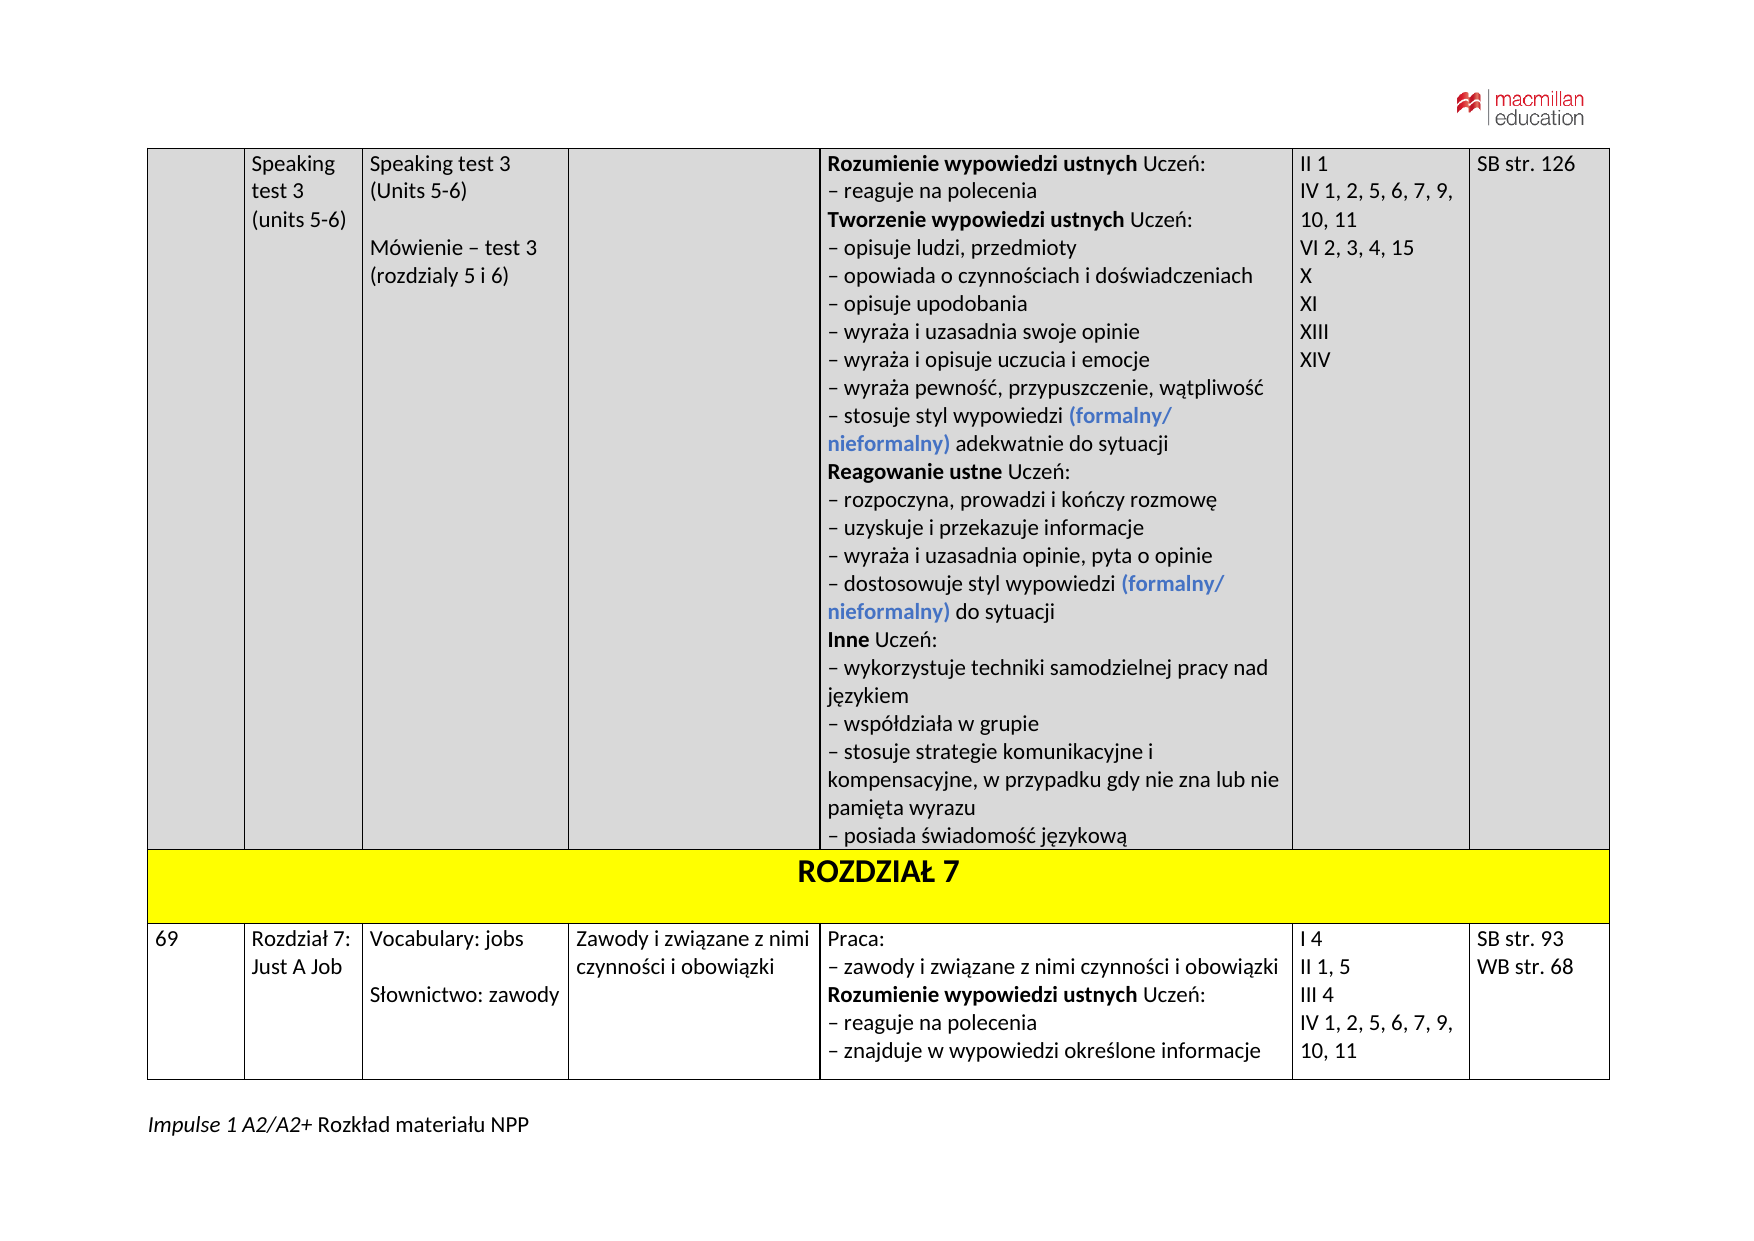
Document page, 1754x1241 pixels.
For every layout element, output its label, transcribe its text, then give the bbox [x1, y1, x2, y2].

table_cell SB str. 93 WB str. 68 [1470, 924, 1609, 1079]
table_cell Zawody i związane z nimi czynności i obowiązki [569, 924, 819, 1079]
table_cell I 4 II 1, 5 III 4 IV 1, 2, 5, 6, 7, 9, 10, 11 VI 2, 3, 4, 15 X XI XIII XIV [1293, 924, 1469, 1079]
table_cell Speaking test 3 (units 5-6) [245, 149, 362, 849]
table_cell Vocabulary: jobs Słownictwo: zawody [363, 924, 568, 1079]
table_cell SB str. 126 [1470, 149, 1609, 849]
table_cell [569, 149, 819, 849]
table_cell [148, 149, 244, 849]
table_cell Rozdział 7: Just A Job [245, 924, 362, 1079]
table_cell Speaking test 3 (Units 5-6) Mówienie – test 3 (rozdzialy 5 i 6) [363, 149, 568, 849]
table_cell ROZDZIAŁ 7 [148, 850, 1609, 923]
table_cell II 1 IV 1, 2, 5, 6, 7, 9, 10, 11 VI 2, 3, 4, 15 X XI XIII XIV [1293, 149, 1469, 849]
table_cell 69 [148, 924, 244, 1079]
table_cell Rozumienie wypowiedzi ustnych Uczeń: – reaguje na polecenia Tworzenie wypowiedzi ustnych Uczeń: – opisuje ludzi, przedmioty – opowiada o czynnościach i doświadczeniach – opisuje upodobania – wyraża i uzasadnia swoje opinie – wyraża i opisuje uczucia i emocje – wyraża pewność, przypuszczenie, wątpliwość – stosuje styl wypowiedzi (formalny/ nieformalny) adekwatnie do sytuacji Reagowanie ustne Uczeń: – rozpoczyna, prowadzi i kończy rozmowę – uzyskuje i przekazuje informacje – wyraża i uzasadnia opinie, pyta o opinie – dostosowuje styl wypowiedzi (formalny/ nieformalny) do sytuacji Inne Uczeń: – wykorzystuje techniki samodzielnej pracy nad językiem – współdziała w grupie – stosuje strategie komunikacyjne i kompensacyjne, w przypadku gdy nie zna lub nie pamięta wyrazu – posiada świadomość językową [821, 149, 1292, 849]
picture [1442, 73, 1607, 143]
